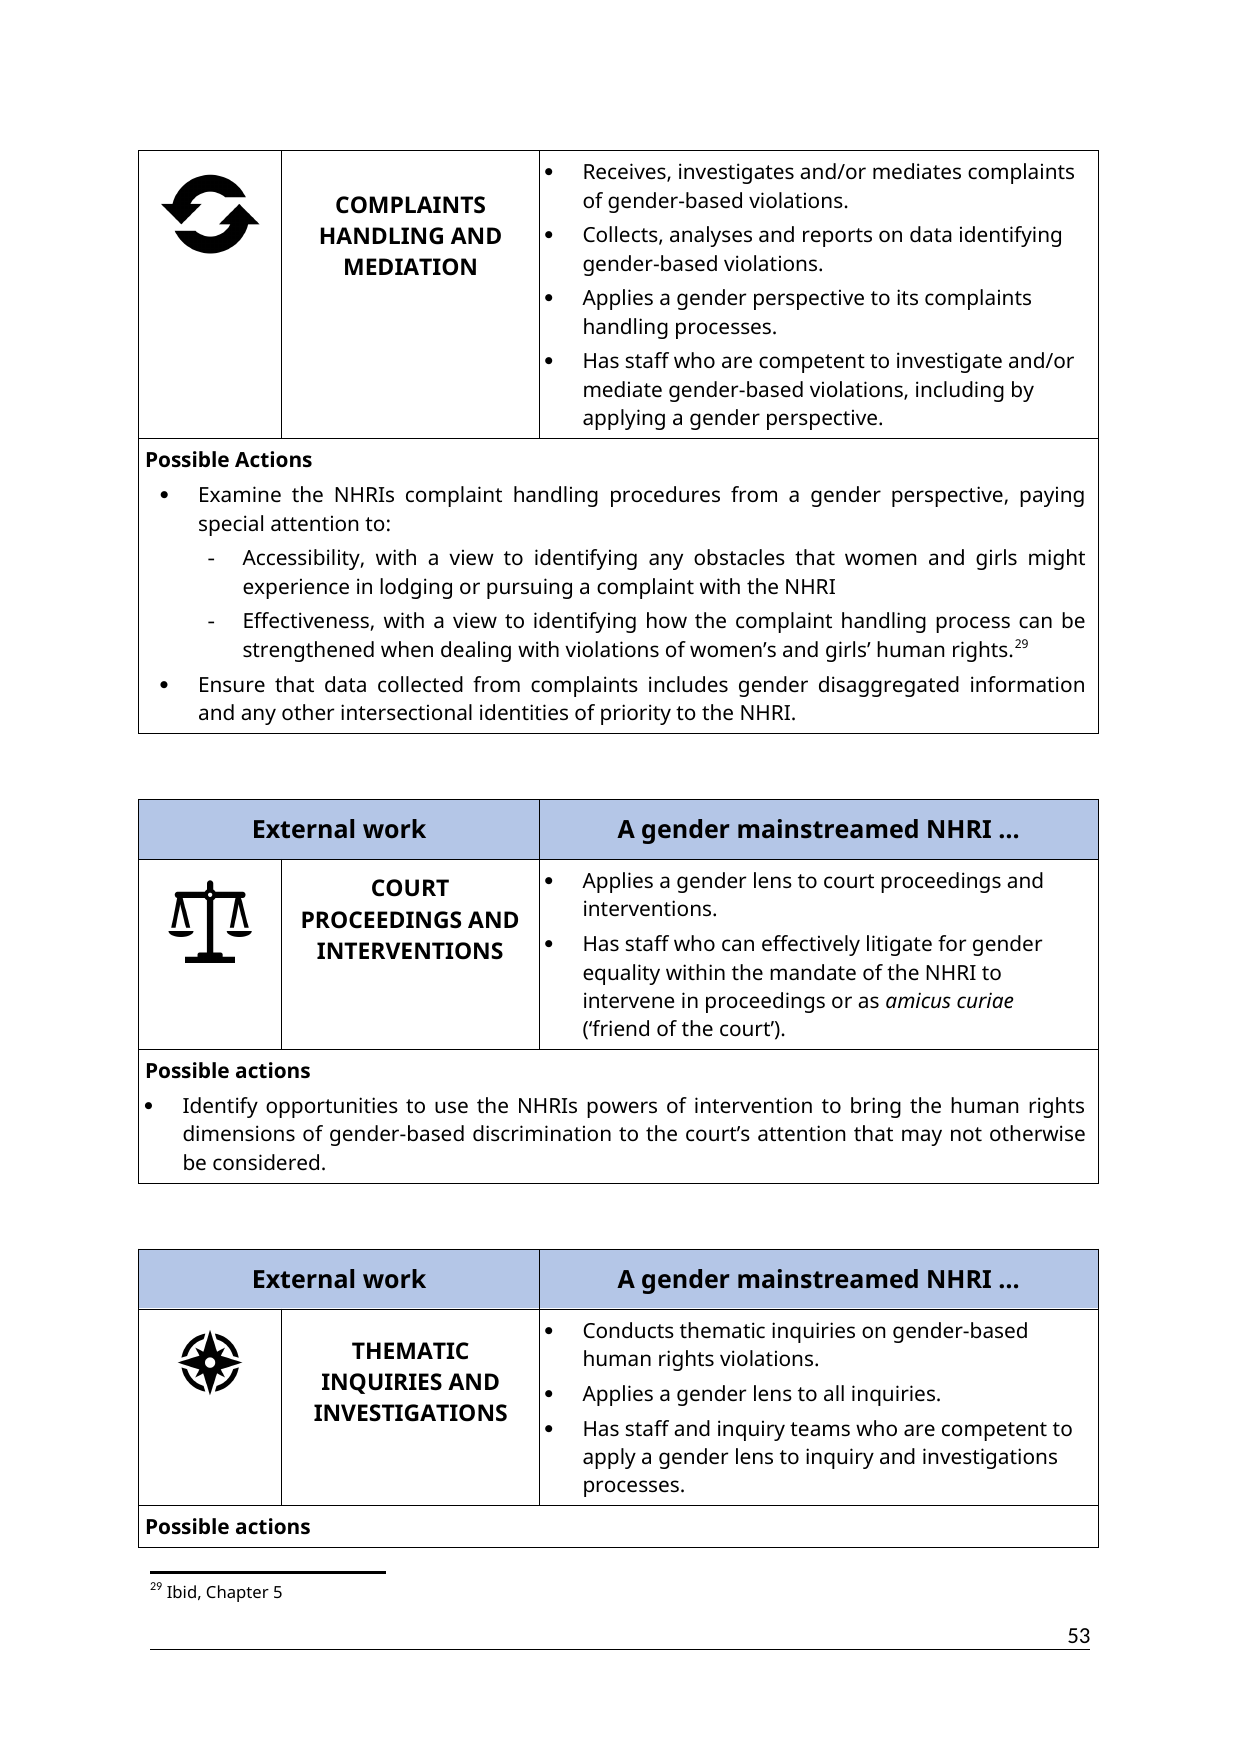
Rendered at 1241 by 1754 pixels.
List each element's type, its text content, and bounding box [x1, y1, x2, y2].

table_cell [139, 1310, 281, 1505]
table_cell THEMATIC INQUIRIES AND INVESTIGATIONS [282, 1310, 539, 1505]
table_cell Conducts thematic inquiries on gender-based human rights violations. Applies a gender lens to all inquiries. Has staff and inquiry teams who are competent to apply a gender lens to inquiry and investigations processes. [540, 1310, 1098, 1505]
table_cell COURT PROCEEDINGS AND INTERVENTIONS [282, 860, 539, 1049]
table_header External work [139, 1250, 539, 1308]
picture [161, 872, 260, 971]
table_cell COMPLAINTS HANDLING AND MEDIATION [282, 151, 539, 438]
picture [169, 1322, 251, 1404]
table_header A gender mainstreamed NHRI … [540, 800, 1098, 859]
table_cell Receives, investigates and/or mediates complaints of gender-based violations. Collects, analyses and reports on data identifying gender-based violations. Applies a gender perspective to its complaints handling processes. Has staff who are competent to investigate and/or mediate gender-based violations, including by applying a gender perspective. [540, 151, 1098, 438]
table_cell Applies a gender lens to court proceedings and interventions. Has staff who can effectively litigate for gender equality within the mandate of the NHRI to intervene in proceedings or as amicus curiae (‘friend of the court’). [540, 860, 1098, 1049]
table_header A gender mainstreamed NHRI … [540, 1250, 1098, 1308]
table_cell Possible actions Identify opportunities to use the NHRIs powers of intervention to bring the human rights dimensions of gender-based discrimination to the court’s attention that may not otherwise be considered. [139, 1050, 1098, 1183]
table_header External work [139, 800, 539, 859]
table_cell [139, 1506, 1098, 1547]
table_cell Possible Actions Examine the NHRIs complaint handling procedures from a gender perspective, paying special attention to: Accessibility, with a view to identifying any obstacles that women and girls might experience in lodging or pursuing a complaint with the NHRI Effectiveness, with a view to identifying how the complaint handling process can be strengthened when dealing with violations of women’s and girls’ human rights. Ensure that data collected from complaints includes gender disaggregated information and any other intersectional identities of priority to the NHRI. [139, 439, 1098, 733]
table_cell [139, 151, 281, 438]
picture [159, 163, 261, 265]
table_cell [139, 860, 281, 1049]
